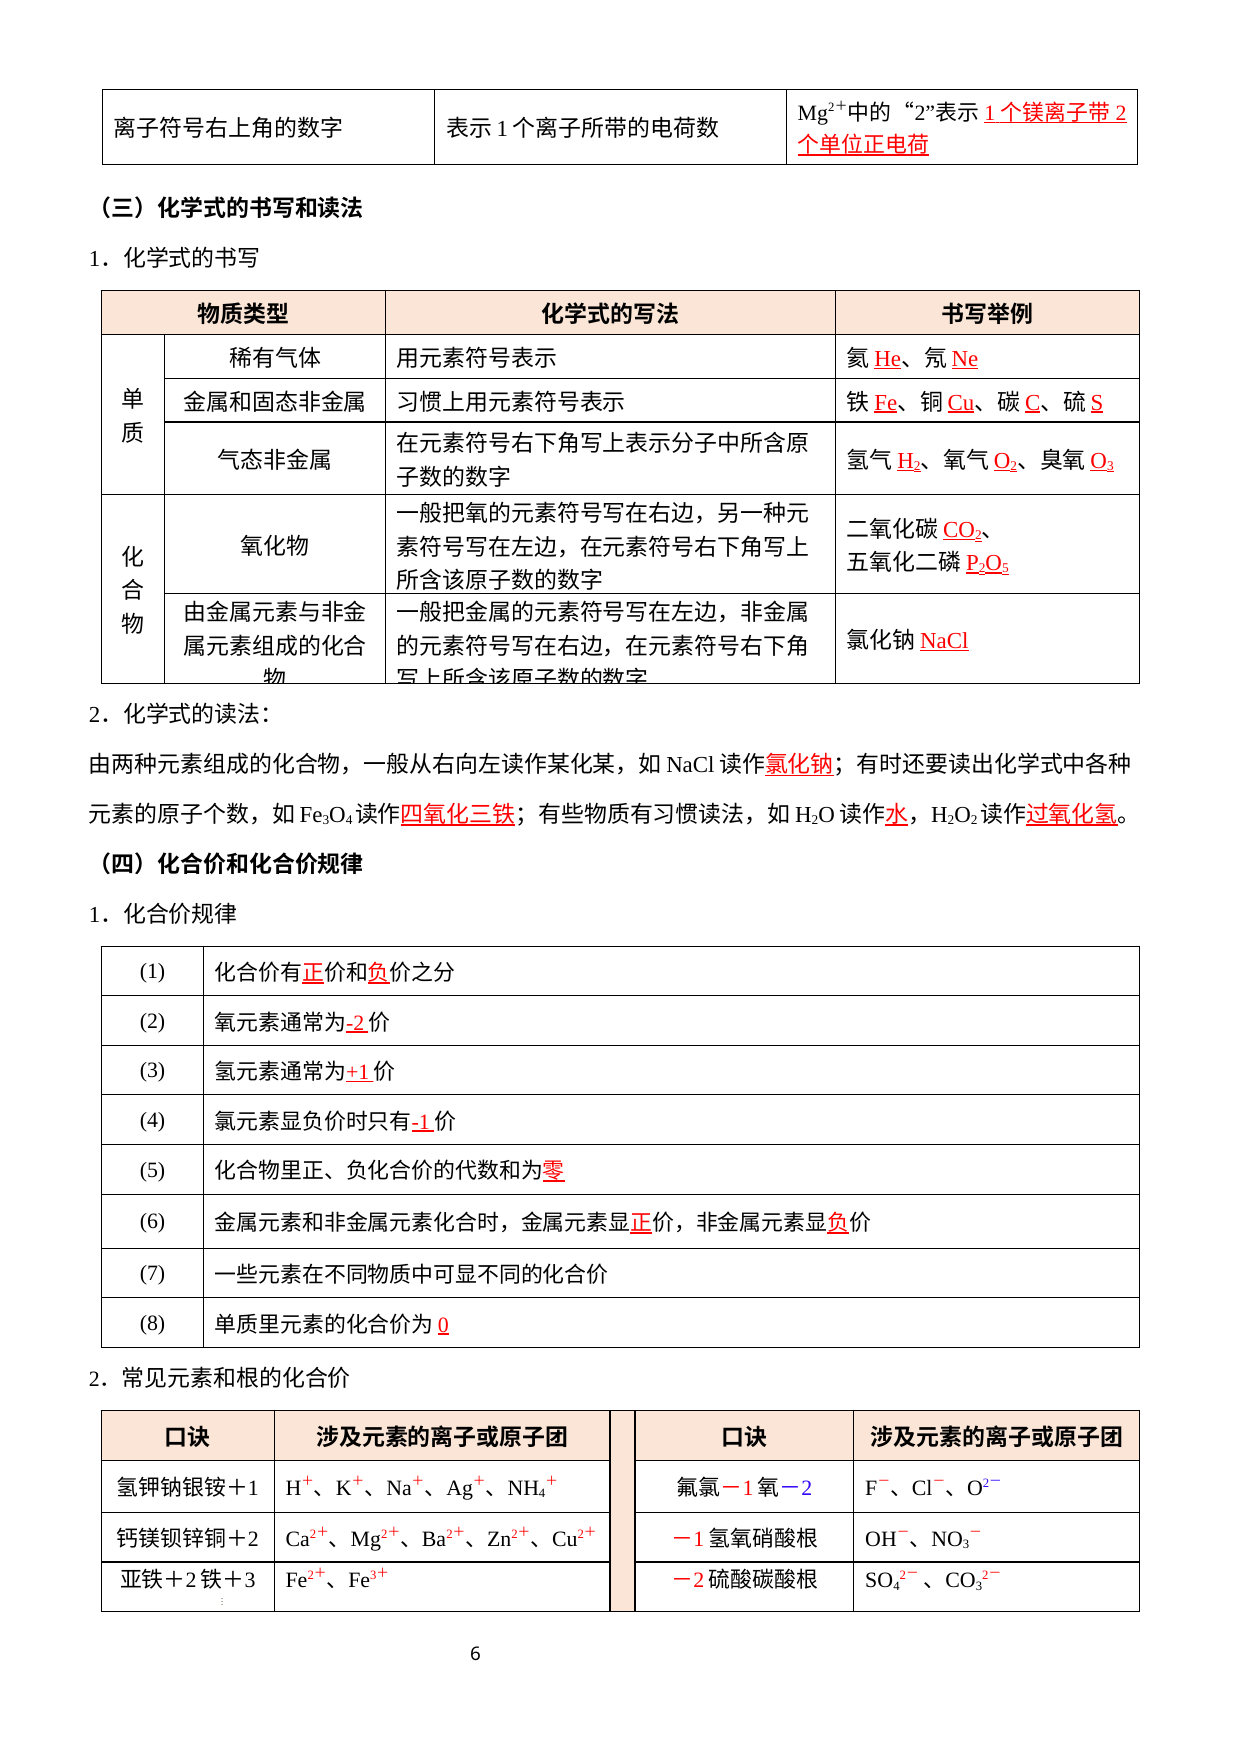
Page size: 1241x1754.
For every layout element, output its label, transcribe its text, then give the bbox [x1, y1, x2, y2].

table_cell 氢钾钠银铵＋1 [102, 1461, 274, 1512]
table_cell (2) [102, 996, 203, 1045]
table_cell 一般把氧的元素符号写在右边，另一种元素符号写在左边，在元素符号右下角写上所含该原子数的数字 [386, 495, 835, 593]
table_cell 单质里元素的化合价为0 [204, 1298, 1139, 1347]
table_header 口诀 [636, 1411, 853, 1460]
text 由两种元素组成的化合物，一般从右向左读作某化某，如NaCl读作氯化钠；有时还要读出化学式中各种元素的原子个数，如Fe3O4读作四氧化三铁；有些物质有习惯读法，如H2O读作水，H2O2读作过氧化氢。 [88, 746, 1152, 829]
table_cell 稀有气体 [165, 335, 385, 378]
table_cell 亚铁＋2铁＋3 [102, 1563, 274, 1611]
table_cell 二氧化碳CO2、 五氧化二磷P2O5 [836, 495, 1139, 593]
table_header 化合价有正价和负价之分 [204, 947, 1139, 995]
table_cell 金属元素和非金属元素化合时，金属元素显正价，非金属元素显负价 [204, 1195, 1139, 1248]
table_cell F－、Cl－、O2－ [854, 1461, 1139, 1512]
table_cell 单质 [102, 335, 164, 494]
table_header 涉及元素的离子或原子团 [275, 1411, 609, 1460]
text 2．化学式的读法： [88, 696, 1152, 729]
table_cell 氧元素通常为-2价 [204, 996, 1139, 1045]
table_cell Fe2＋、Fe3＋ [275, 1563, 609, 1611]
table_cell H＋、K＋、Na＋、Ag＋、NH4＋ [275, 1461, 609, 1512]
table_header 物质类型 [102, 291, 385, 334]
table_cell 化合物 [102, 495, 164, 683]
table_cell (3) [102, 1046, 203, 1094]
table_cell SO42－ 、CO32－ [854, 1563, 1139, 1611]
table_cell Ca2＋、Mg2＋、Ba2＋、Zn2＋、Cu2＋ [275, 1513, 609, 1561]
table_cell 习惯上用元素符号表示 [386, 379, 835, 421]
table_cell 氦He、氖Ne [836, 335, 1139, 378]
table_cell －1氢氧硝酸根 [636, 1513, 853, 1561]
table_cell 在元素符号右下角写上表示分子中所含原子数的数字 [386, 423, 835, 494]
table_header 书写举例 [836, 291, 1139, 334]
table_cell 化合物里正、负化合价的代数和为零 [204, 1145, 1139, 1193]
table_cell 表示1个离子所带的电荷数 [435, 90, 786, 164]
table_cell 铁Fe、铜Cu、碳C、硫S [836, 379, 1139, 421]
table_cell 离子符号右上角的数字 [103, 90, 434, 164]
table_cell 氯元素显负价时只有-1价 [204, 1095, 1139, 1144]
table_header 涉及元素的离子或原子团 [854, 1411, 1139, 1460]
table_cell 钙镁钡锌铜＋2 [102, 1513, 274, 1561]
table_cell 金属和固态非金属 [165, 379, 385, 421]
table_header 口诀 [102, 1411, 274, 1460]
table_cell 一些元素在不同物质中可显不同的化合价 [204, 1249, 1139, 1297]
table_cell 氢气H2、氧气O2、臭氧O3 [836, 423, 1139, 494]
table_cell 氯化钠NaCl [836, 594, 1139, 683]
list （四）化合价和化合价规律 [88, 846, 1152, 879]
table_cell 氢元素通常为+1价 [204, 1046, 1139, 1094]
text 1．化学式的书写 [88, 240, 1152, 273]
table_cell 用元素符号表示 [386, 335, 835, 378]
table_cell (8) [102, 1298, 203, 1347]
table_header [611, 1411, 634, 1611]
table_cell (4) [102, 1095, 203, 1144]
list （三）化学式的书写和读法 [88, 190, 1152, 224]
table_cell 氟氯－1氧－2 [636, 1461, 853, 1512]
table_cell －2硫酸碳酸根 [636, 1563, 853, 1611]
table_header (1) [102, 947, 203, 995]
table_cell 氧化物 [165, 495, 385, 593]
table_header 化学式的写法 [386, 291, 835, 334]
table_cell Mg2＋中的“2”表示1个镁离子带2个单位正电荷 [787, 90, 1137, 164]
table_cell (5) [102, 1145, 203, 1193]
table_cell OH－、NO3－ [854, 1513, 1139, 1561]
table_cell 一般把金属的元素符号写在左边，非金属的元素符号写在右边，在元素符号右下角写上所含该原子数的数字 [386, 594, 835, 683]
list 1．化合价规律 [88, 896, 1152, 929]
list 2．常见元素和根的化合价 [88, 1360, 1152, 1393]
table_cell (7) [102, 1249, 203, 1297]
table_cell (6) [102, 1195, 203, 1248]
table_cell 气态非金属 [165, 423, 385, 494]
table_cell 由金属元素与非金属元素组成的化合物 [165, 594, 385, 683]
